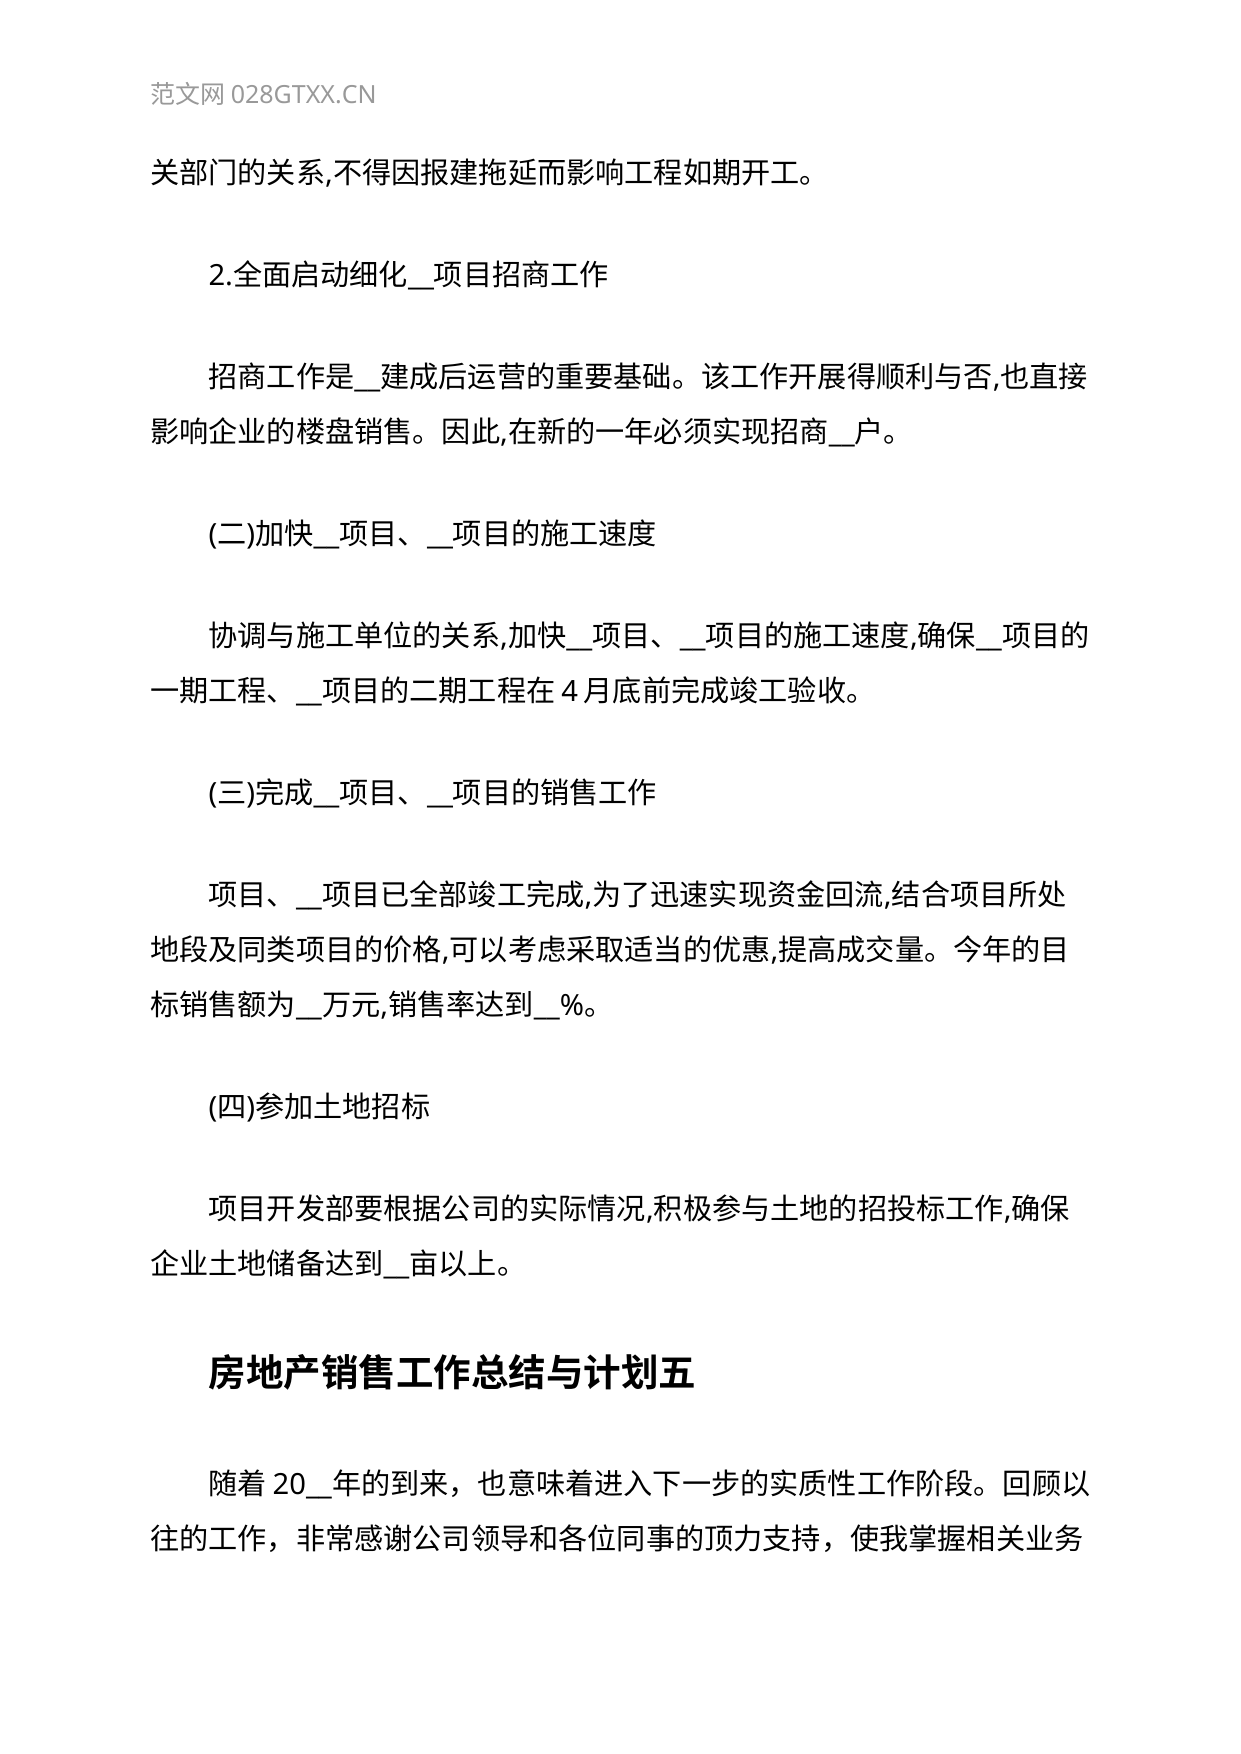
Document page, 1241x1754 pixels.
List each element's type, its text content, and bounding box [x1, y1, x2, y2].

text 2.全面启动细化__项目招商工作 [150, 252, 1090, 294]
text (三)完成__项目、__项目的销售工作 [150, 770, 1090, 812]
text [150, 1460, 1090, 1557]
text 招商工作是__建成后运营的重要基础。该工作开展得顺利与否,也直接影响企业的楼盘销售。因此,在新的一年必须实现招商__户。 [150, 354, 1090, 451]
text 协调与施工单位的关系,加快__项目、__项目的施工速度,确保__项目的一期工程、__项目的二期工程在4月底前完成竣工验收。 [150, 613, 1090, 710]
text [150, 150, 1090, 192]
text 房地产销售工作总结与计划五 [150, 1343, 1090, 1397]
text (二)加快__项目、__项目的施工速度 [150, 511, 1090, 553]
text 项目、__项目已全部竣工完成,为了迅速实现资金回流,结合项目所处地段及同类项目的价格,可以考虑采取适当的优惠,提高成交量。今年的目标销售额为__万元,销售率达到__%。 [150, 872, 1090, 1024]
text 项目开发部要根据公司的实际情况,积极参与土地的招投标工作,确保企业土地储备达到__亩以上。 [150, 1186, 1090, 1283]
text (四)参加土地招标 [150, 1084, 1090, 1126]
